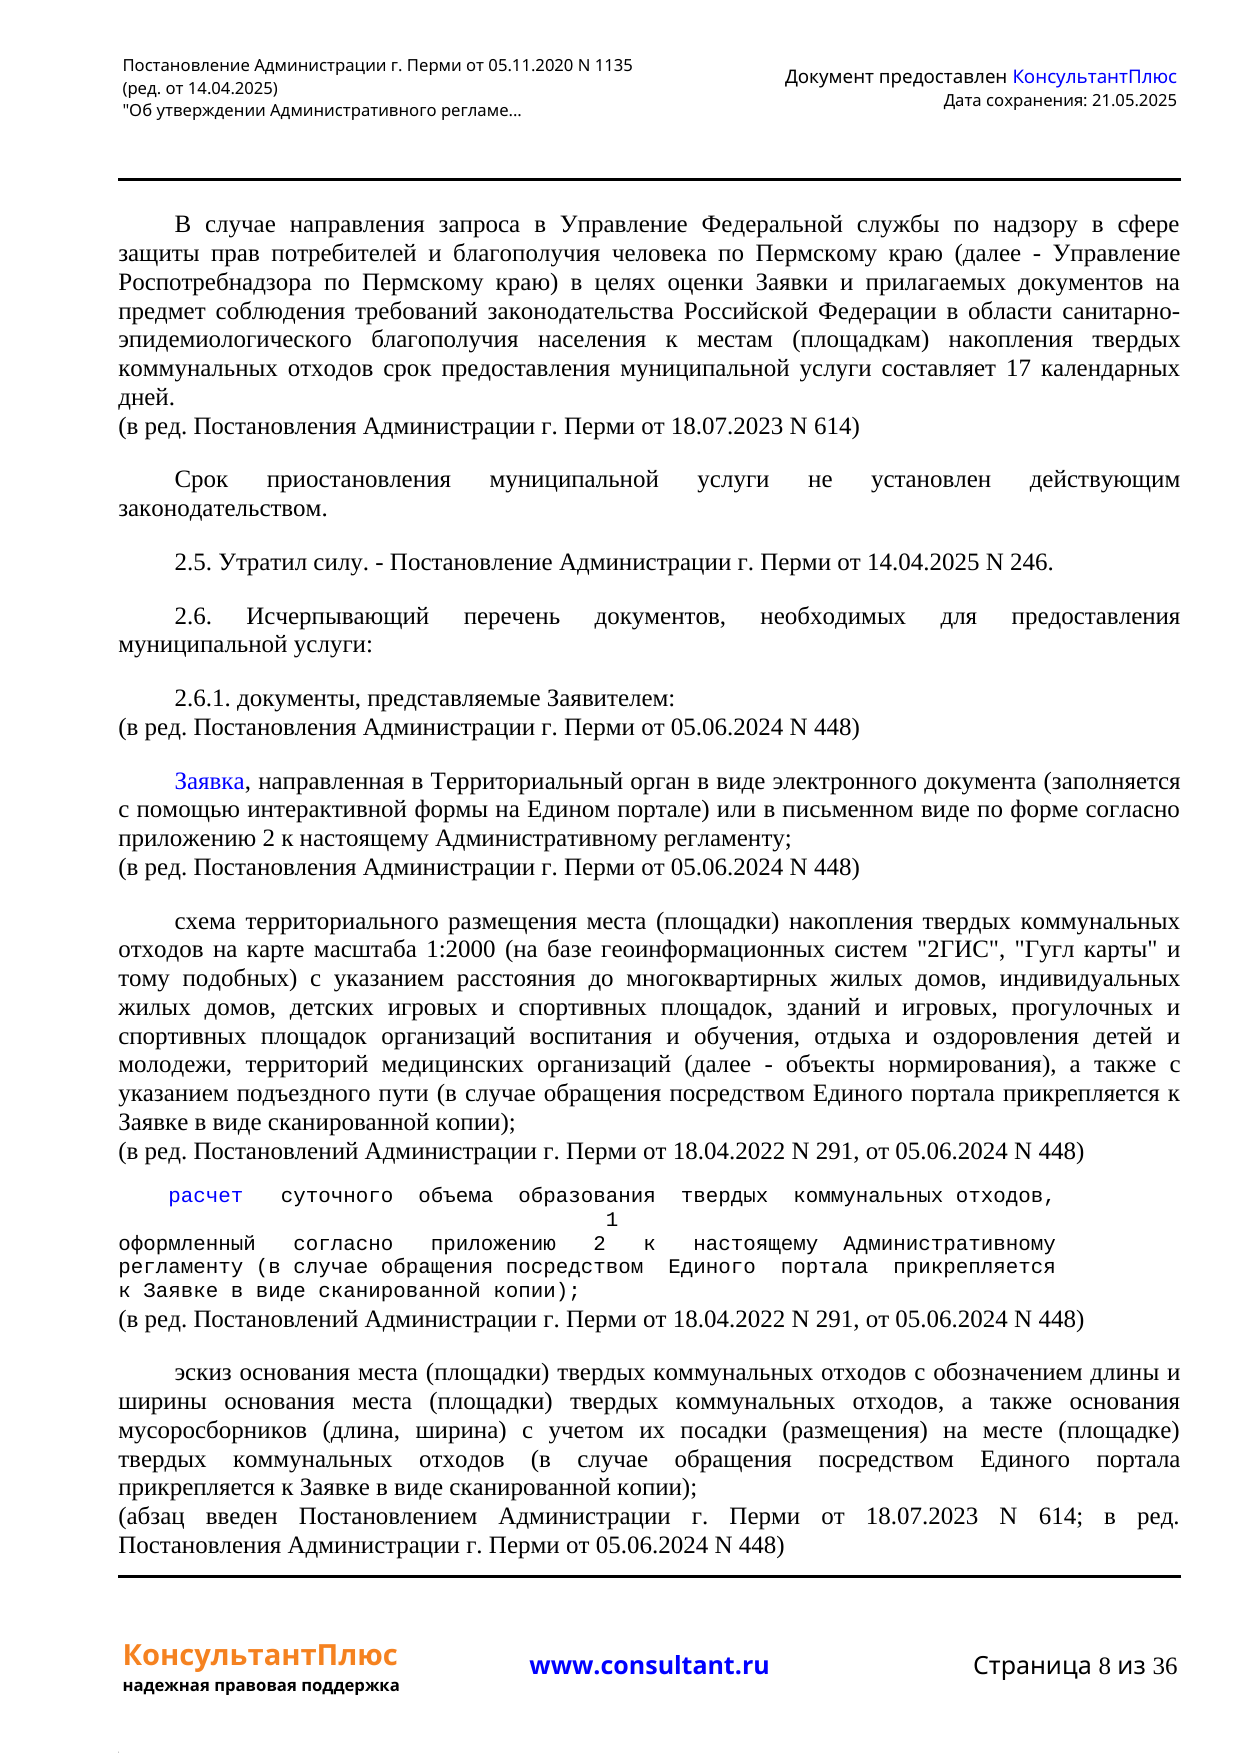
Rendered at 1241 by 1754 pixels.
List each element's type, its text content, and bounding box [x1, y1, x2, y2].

text регламенту (в случае обращения посредством Единого портала прикрепляется [118, 1256, 1181, 1280]
text (в ред. Постановления Администрации г. Перми от 05.06.2024 N 448) [118, 852, 1181, 881]
text 1 [118, 1209, 1181, 1233]
text (в ред. Постановлений Администрации г. Перми от 18.04.2022 N 291, от 05.06.2024 N 448) [118, 1136, 1181, 1164]
text 2.6.1. документы, представляемые Заявителем: [118, 683, 1181, 712]
text 2.5. Утратил силу. - Постановление Администрации г. Перми от 14.04.2025 N 246. [118, 547, 1181, 576]
text расчет суточного объема образования твердых коммунальных отходов, [118, 1185, 1181, 1209]
text В случае направления запроса в Управление Федеральной службы по надзору в сфере защиты прав потребителей и благополучия человека по Пермскому краю (далее - Управление Роспотребнадзора по Пермскому краю) в целях оценки Заявки и прилагаемых документов на предмет соблюдения требований законодательства Российской Федерации в области санитарно-эпидемиологического благополучия населения к местам (площадкам) накопления твердых коммунальных отходов срок предоставления муниципальной услуги составляет 17 календарных дней. [118, 209, 1181, 411]
text эскиз основания места (площадки) твердых коммунальных отходов с обозначением длины и ширины основания места (площадки) твердых коммунальных отходов, а также основания мусоросборников (длина, ширина) с учетом их посадки (размещения) на месте (площадке) твердых коммунальных отходов (в случае обращения посредством Единого портала прикрепляется к Заявке в виде сканированной копии); [118, 1357, 1181, 1501]
text Срок приостановления муниципальной услуги не установлен действующим законодательством. [118, 464, 1181, 522]
text (в ред. Постановления Администрации г. Перми от 05.06.2024 N 448) [118, 712, 1181, 741]
text схема территориального размещения места (площадки) накопления твердых коммунальных отходов на карте масштаба 1:2000 (на базе геоинформационных систем "2ГИС", "Гугл карты" и тому подобных) с указанием расстояния до многоквартирных жилых домов, индивидуальных жилых домов, детских игровых и спортивных площадок, зданий и игровых, прогулочных и спортивных площадок организаций воспитания и обучения, отдыха и оздоровления детей и молодежи, территорий медицинских организаций (далее - объекты нормирования), а также с указанием подъездного пути (в случае обращения посредством Единого портала прикрепляется к Заявке в виде сканированной копии); [118, 906, 1181, 1136]
text Заявка, направленная в Территориальный орган в виде электронного документа (заполняется с помощью интерактивной формы на Едином портале) или в письменном виде по форме согласно приложению 2 к настоящему Административному регламенту; [118, 766, 1181, 852]
text 2.6. Исчерпывающий перечень документов, необходимых для предоставления муниципальной услуги: [118, 601, 1181, 658]
text (абзац введен Постановлением Администрации г. Перми от 18.07.2023 N 614; в ред. Постановления Администрации г. Перми от 05.06.2024 N 448) [118, 1501, 1181, 1559]
text оформленный согласно приложению 2 к настоящему Административному [118, 1233, 1181, 1256]
text к Заявке в виде сканированной копии); [118, 1280, 1181, 1304]
text (в ред. Постановлений Администрации г. Перми от 18.04.2022 N 291, от 05.06.2024 N 448) [118, 1304, 1181, 1332]
text (в ред. Постановления Администрации г. Перми от 18.07.2023 N 614) [118, 411, 1181, 439]
